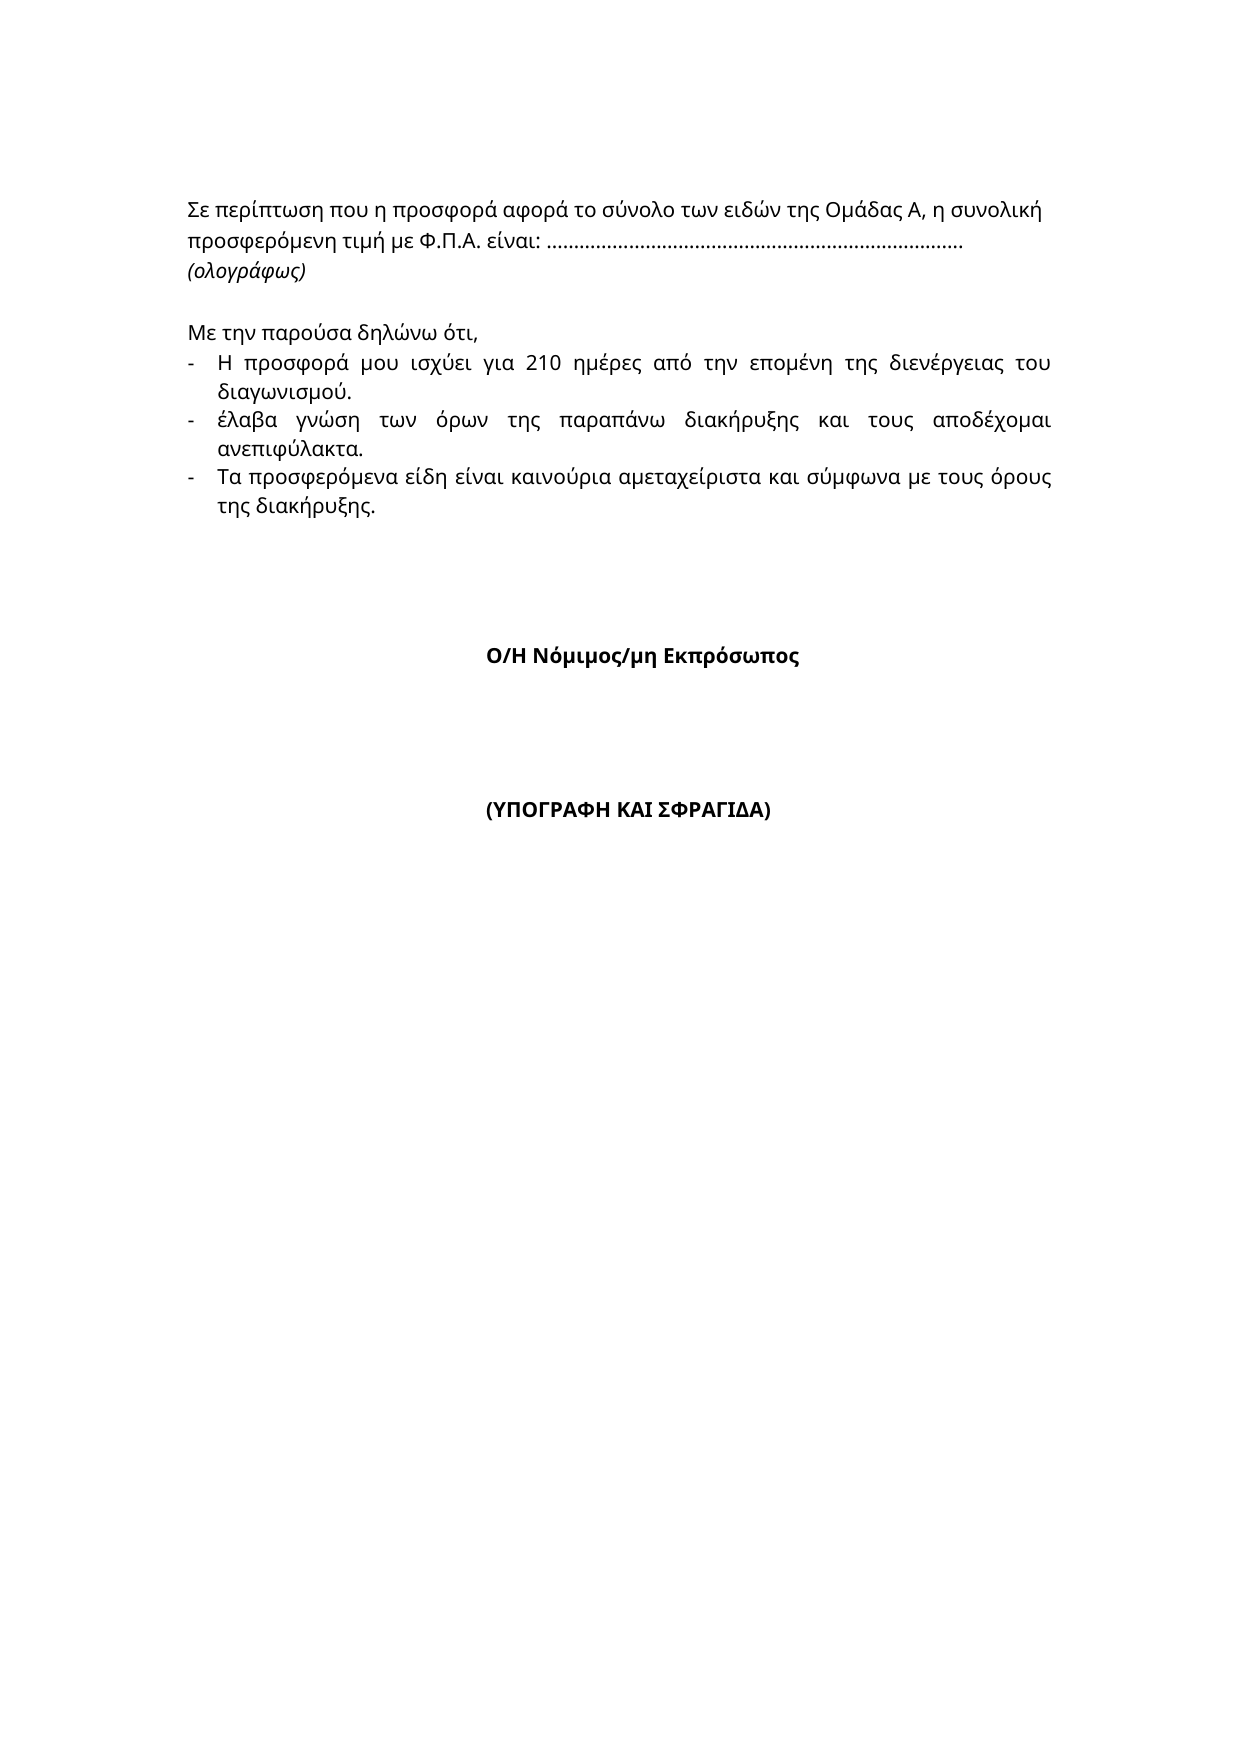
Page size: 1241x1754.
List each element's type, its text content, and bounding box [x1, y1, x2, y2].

text Ο/Η Νόμιμος/μη Εκπρόσωπος [187, 642, 1097, 670]
list Η προσφορά μου ισχύει για 210 ημέρες από την επομένη της διενέργειας του διαγωνισμού. [187, 348, 1053, 405]
text Με την παρούσα δηλώνω ότι, [187, 318, 1053, 346]
text (ΥΠΟΓΡΑΦΗ ΚΑΙ ΣΦΡΑΓΙΔΑ) [187, 795, 1053, 823]
list Τα προσφερόμενα είδη είναι καινούρια αμεταχείριστα και σύμφωνα με τους όρους της διακήρυξης. [187, 462, 1053, 519]
list έλαβα γνώση των όρων της παραπάνω διακήρυξης και τους αποδέχομαι ανεπιφύλακτα. [187, 405, 1053, 462]
text Σε περίπτωση που η προσφορά αφορά το σύνολο των ειδών της Ομάδας Α, η συνολική προσφερόμενη τιμή με Φ.Π.Α. είναι: …………………………………………………………………. (ολογράφως) [187, 195, 1053, 285]
